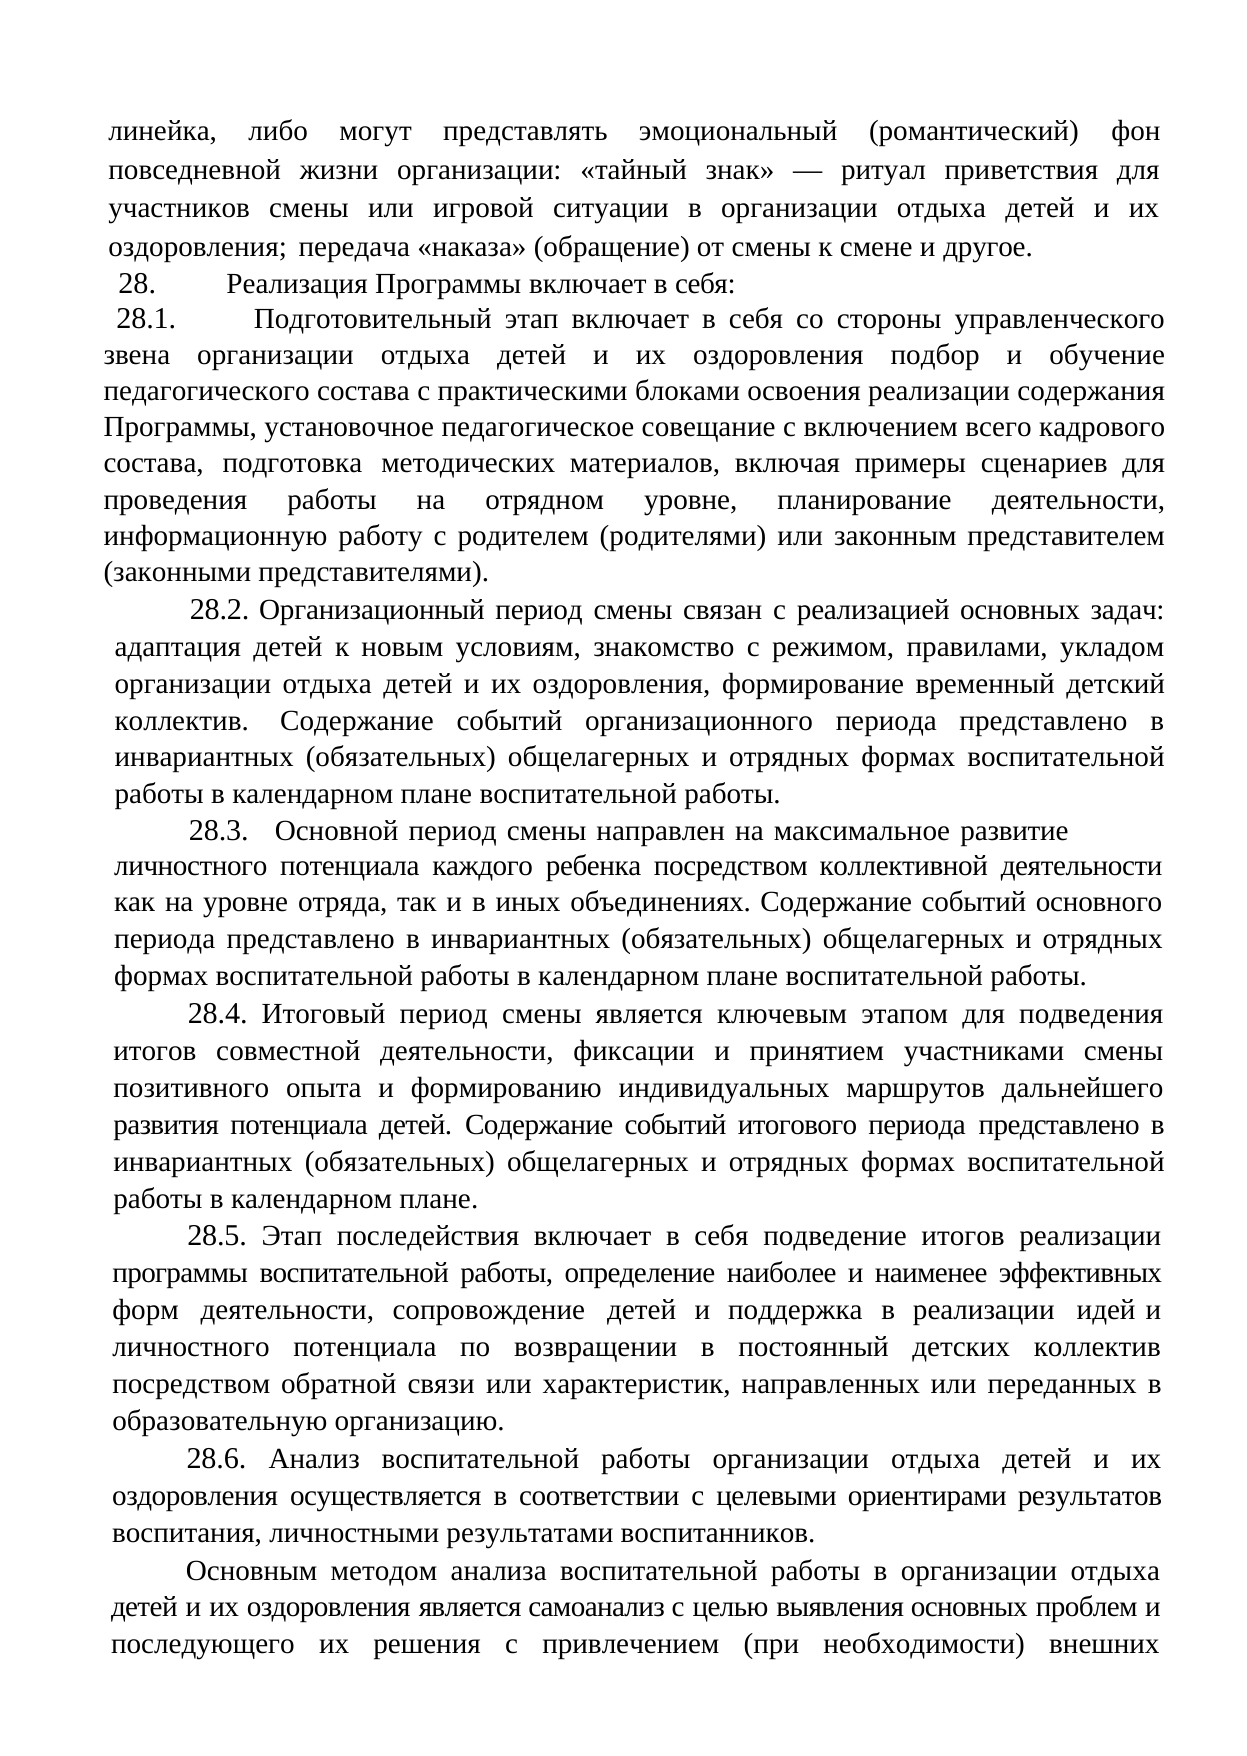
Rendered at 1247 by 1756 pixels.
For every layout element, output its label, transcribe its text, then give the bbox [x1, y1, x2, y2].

list Этап последействия включает в себя подведение итогов реализации программы воспитательной работы, определение наиболее и наименее эффективных форм деятельности, сопровождение детей и поддержка в реализации идей и личностного потенциала по возвращении в постоянный детских коллектив посредством обратной связи или характеристик, направленных или переданных в образовательную организацию. [112, 1218, 1162, 1437]
list Анализ воспитательной работы организации отдыха детей и их оздоровления осуществляется в соответствии с целевыми ориентирами результатов воспитания, личностными результатами воспитанников. [112, 1440, 1162, 1549]
list Реализация Программы включает в себя: [118, 267, 1188, 300]
text личностного потенциала каждого ребенка посредством коллективной деятельности как на уровне отряда, так и в иных объединениях. Содержание событий основного периода представлено в инвариантных (обязательных) общелагерных и отрядных формах воспитательной работы в календарном плане воспитательной работы. [114, 848, 1163, 992]
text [108, 113, 1160, 262]
list Организационный период смены связан с реализацией основных задач: адаптация детей к новым условиям, знакомство с режимом, правилами, укладом организации отдыха детей и их оздоровления, формирование временный детский коллектив. Содержание событий организационного периода представлено в инвариантных (обязательных) общелагерных и отрядных формах воспитательной работы в календарном плане воспитательной работы. [114, 591, 1165, 810]
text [111, 1553, 1161, 1660]
list Итоговый период смены является ключевым этапом для подведения итогов совместной деятельности, фиксации и принятием участниками смены позитивного опыта и формированию индивидуальных маршрутов дальнейшего развития потенциала детей. Содержание событий итогового периода представлено в инвариантных (обязательных) общелагерных и отрядных формах воспитательной работы в календарном плане. [113, 995, 1164, 1214]
list Основной период смены направлен на максимальное развитие [189, 813, 1188, 848]
list Подготовительный этап включает в себя со стороны управленческого звена организации отдыха детей и их оздоровления подбор и обучение педагогического состава с практическими блоками освоения реализации содержания Программы, установочное педагогическое совещание с включением всего кадрового состава, подготовка методических материалов, включая примеры сценариев для проведения работы на отрядном уровне, планирование деятельности, информационную работу с родителем (родителями) или законным представителем (законными представителями). [103, 300, 1166, 588]
